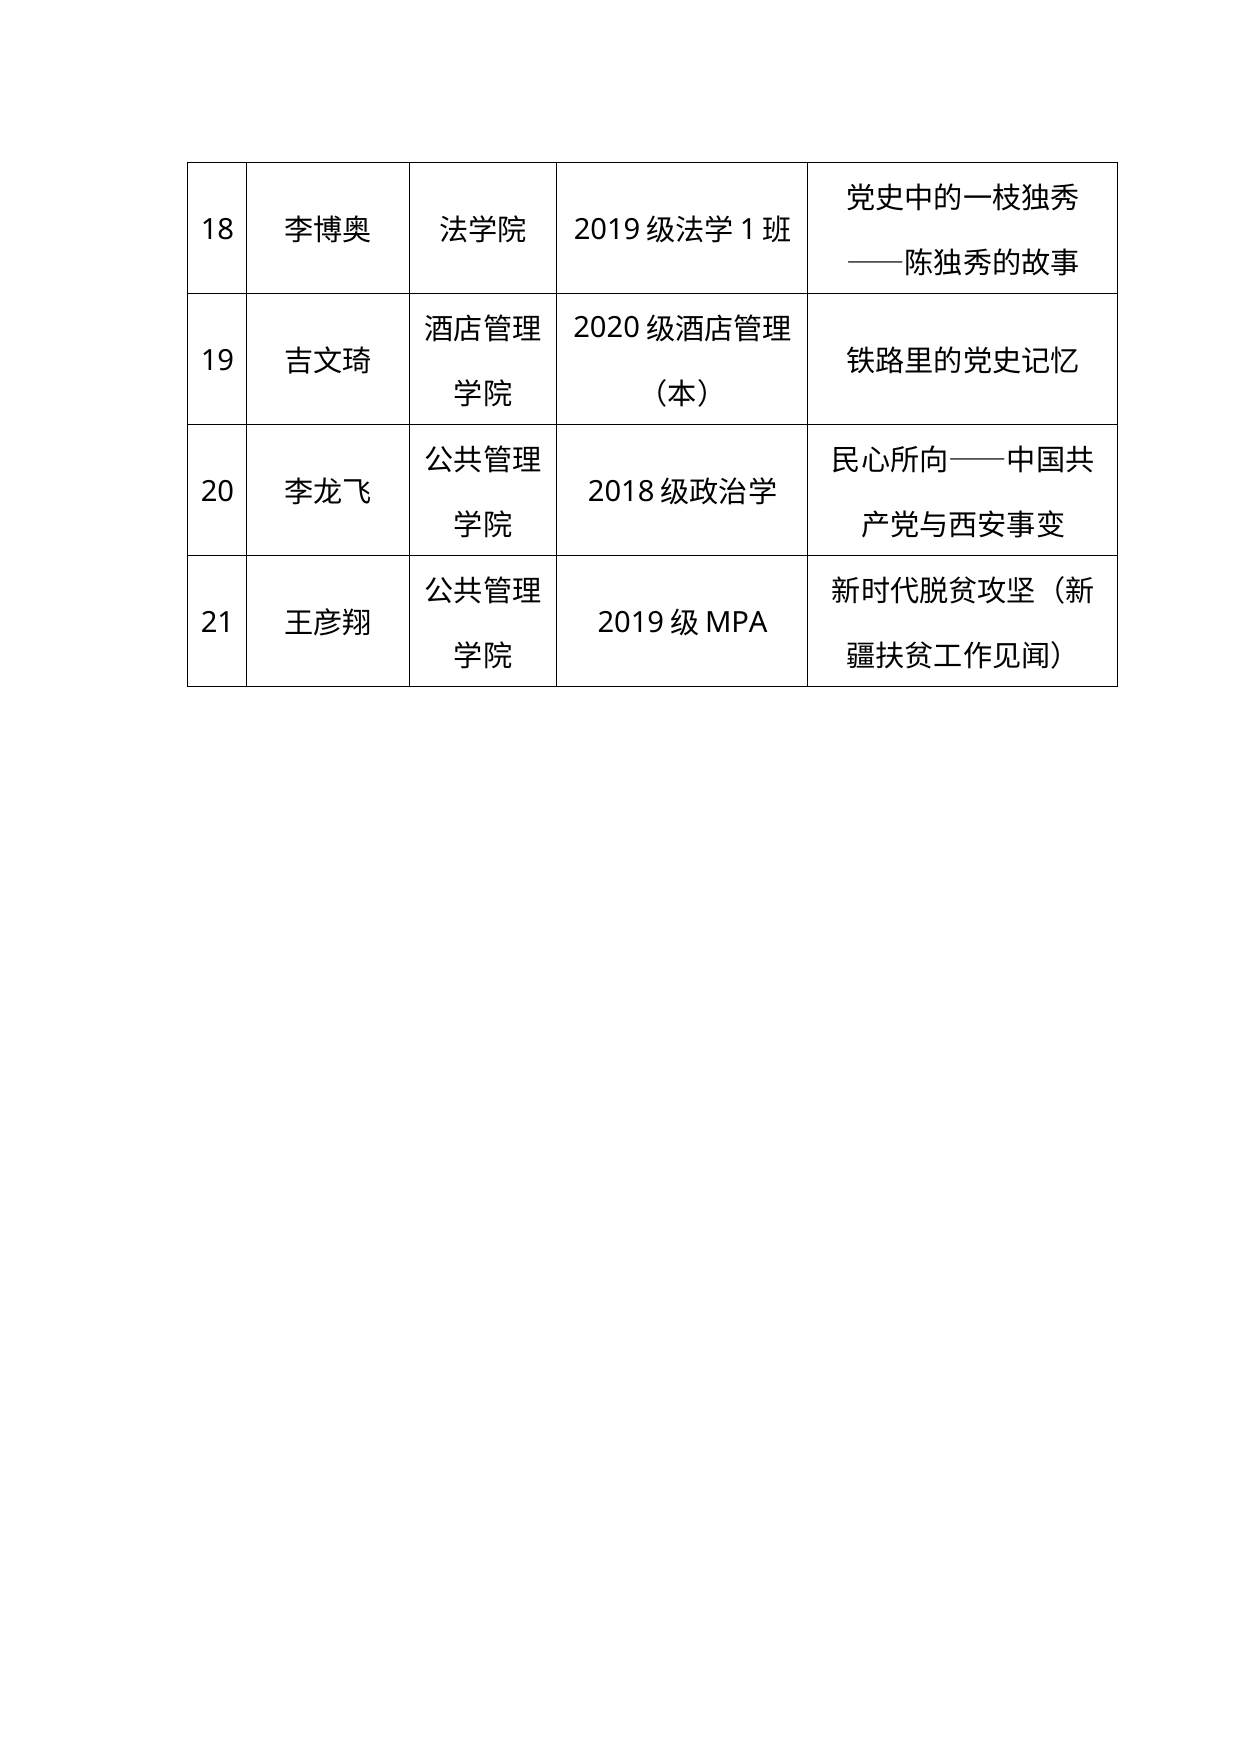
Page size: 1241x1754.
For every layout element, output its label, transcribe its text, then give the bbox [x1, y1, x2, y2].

table_cell 2019级MPA [557, 556, 807, 686]
table_cell 李龙飞 [247, 425, 409, 555]
table_cell 21 [188, 556, 246, 686]
table_cell 公共管理学院 [410, 556, 556, 686]
table_cell 民心所向——中国共产党与西安事变 [808, 425, 1117, 555]
table_cell 2020级酒店管理（本） [557, 294, 807, 424]
table_cell 铁路里的党史记忆 [808, 294, 1117, 424]
table_cell 王彦翔 [247, 556, 409, 686]
table_cell 19 [188, 294, 246, 424]
table_cell 吉文琦 [247, 294, 409, 424]
table_cell 党史中的一枝独秀——陈独秀的故事 [808, 163, 1117, 293]
table_cell 18 [188, 163, 246, 293]
table_cell 2018级政治学 [557, 425, 807, 555]
table_cell 酒店管理学院 [410, 294, 556, 424]
table_cell 2019级法学1班 [557, 163, 807, 293]
table_cell 公共管理学院 [410, 425, 556, 555]
table_cell 新时代脱贫攻坚（新疆扶贫工作见闻） [808, 556, 1117, 686]
table_cell 法学院 [410, 163, 556, 293]
table_cell 20 [188, 425, 246, 555]
table_cell 李博奥 [247, 163, 409, 293]
